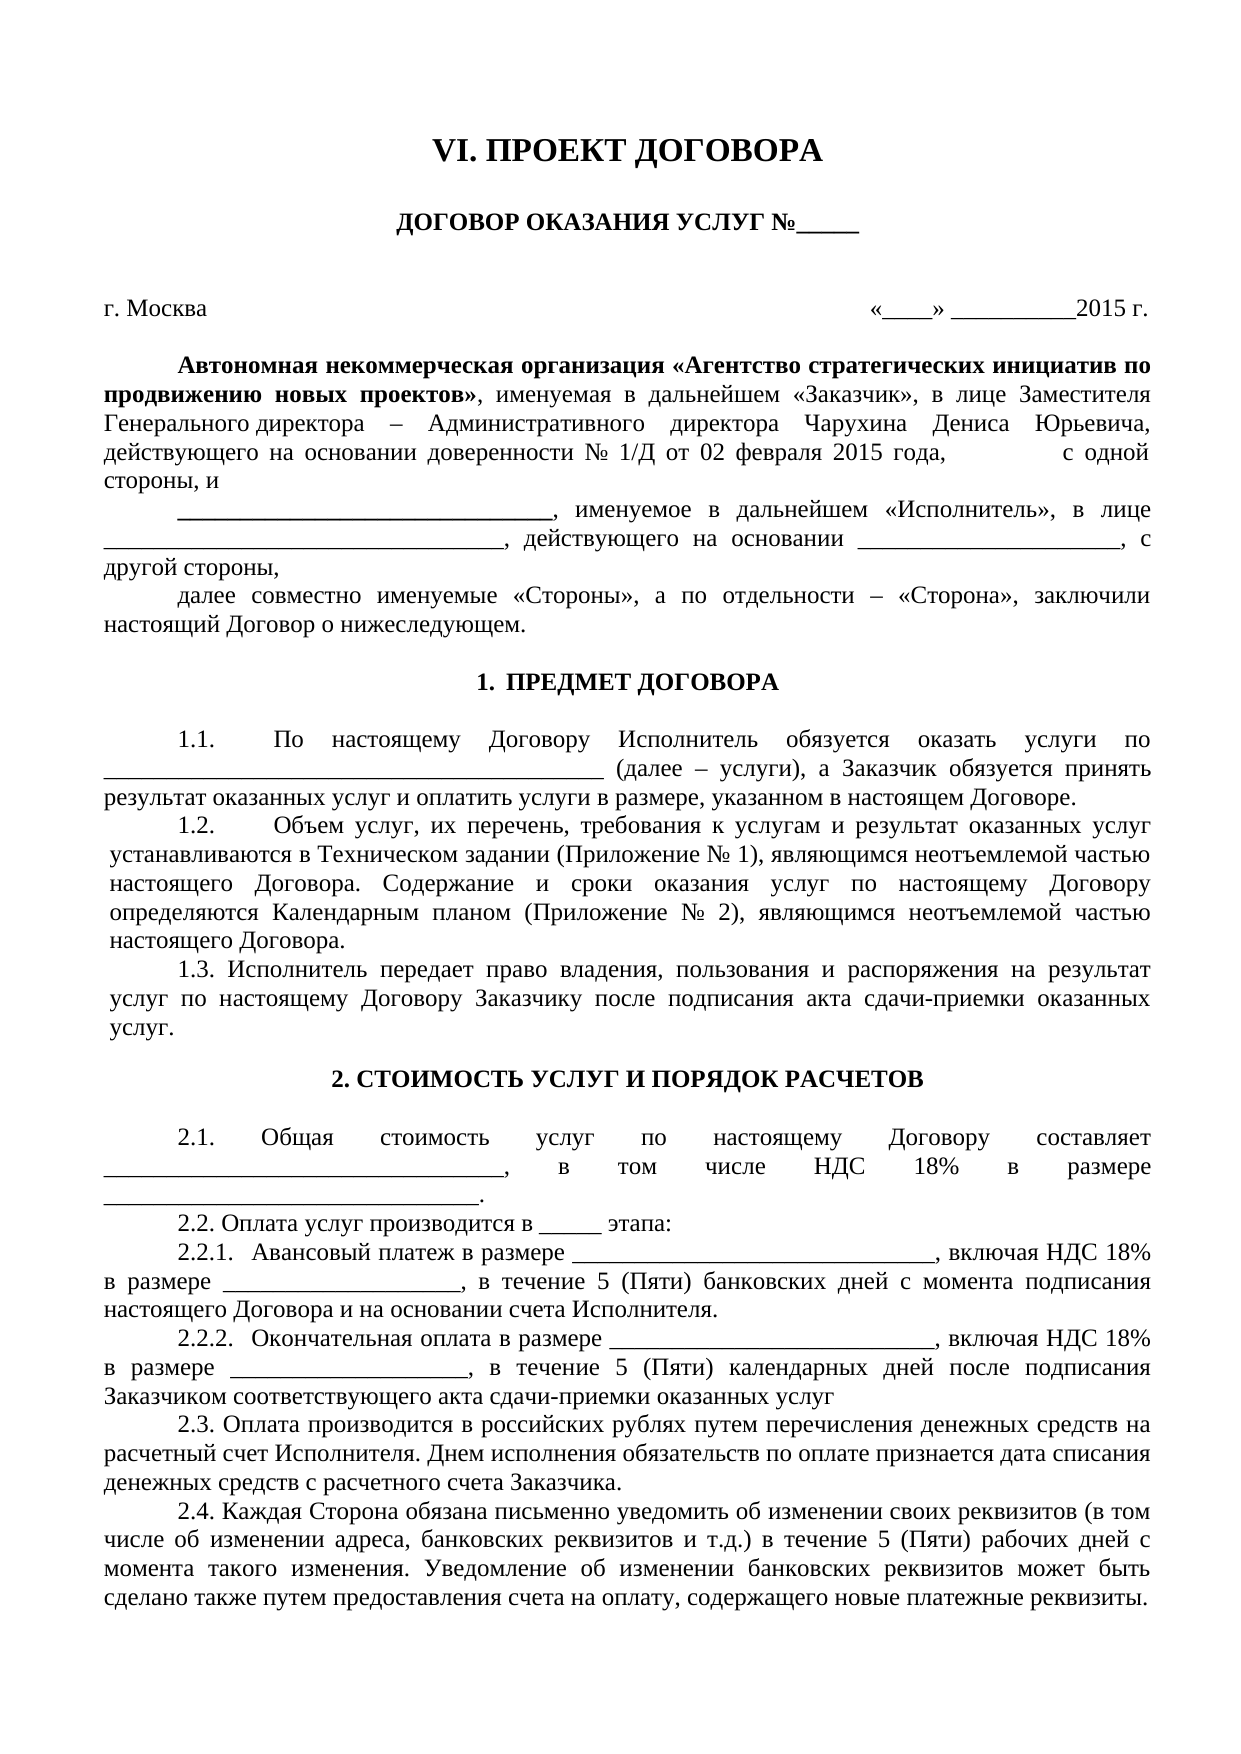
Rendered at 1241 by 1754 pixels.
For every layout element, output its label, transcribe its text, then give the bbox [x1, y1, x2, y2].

text 2. СТОИМОСТЬ УСЛУГ И ПОРЯДОК РАСЧЕТОВ [103, 1064, 1152, 1093]
text ДОГОВОР ОКАЗАНИЯ УСЛУГ №_____ [103, 207, 1152, 236]
text 2.4. Каждая Сторона обязана письменно уведомить об изменении своих реквизитов (в том числе об изменении адреса, банковских реквизитов и т.д.) в течение 5 (Пяти) рабочих дней с момента такого изменения. Уведомление об изменении банковских реквизитов может быть сделано также путем предоставления счета на оплату, содержащего новые платежные реквизиты. [103, 1496, 1152, 1611]
text далее совместно именуемые «Стороны», а по отдельности – «Сторона», заключили настоящий Договор о нижеследующем. [103, 581, 1152, 638]
text 2.1. Общая стоимость услуг по настоящему Договору составляет ________________________________, в том числе НДС 18% в размере ______________________________. [103, 1122, 1152, 1208]
text 2.3. Оплата производится в российских рублях путем перечисления денежных средств на расчетный счет Исполнителя. Днем исполнения обязательств по оплате признается дата списания денежных средств с расчетного счета Заказчика. [103, 1409, 1152, 1496]
list По настоящему Договору Исполнитель обязуется оказать услуги по ________________________________________ (далее – услуги), а Заказчик обязуется принять результат оказанных услуг и оплатить услуги в размере, указанном в настоящем Договоре. [103, 724, 1152, 811]
text 2.2. Оплата услуг производится в _____ этапа: [103, 1208, 1152, 1237]
text г. Москва «____» __________2015 г. [103, 293, 1152, 322]
list Объем услуг, их перечень, требования к услугам и результат оказанных услуг устанавливаются в Техническом задании (Приложение № 1), являющимся неотъемлемой частью настоящего Договора. Содержание и сроки оказания услуг по настоящему Договору определяются Календарным планом (Приложение № 2), являющимся неотъемлемой частью настоящего Договора. [109, 811, 1152, 954]
list Окончательная оплата в размере __________________________, включая НДС 18% в размере ___________________, в течение 5 (Пяти) календарных дней после подписания Заказчиком соответствующего акта сдачи-приемки оказанных услуг [103, 1323, 1152, 1409]
text Автономная некоммерческая организация «Агентство стратегических инициатив по продвижению новых проектов», именуемая в дальнейшем «Заказчик», в лице Заместителя Генерального директора – Административного директора Чарухина Дениса Юрьевича, действующего на основании доверенности № 1/Д от 02 февраля 2015 года, с одной стороны, и [103, 351, 1152, 494]
text ______________________________, именуемое в дальнейшем «Исполнитель», в лице ________________________________, действующего на основании _____________________, с другой стороны, [103, 494, 1152, 581]
list Авансовый платеж в размере _____________________________, включая НДС 18% в размере ___________________, в течение 5 (Пяти) банковских дней с момента подписания настоящего Договора и на основании счета Исполнителя. [103, 1237, 1152, 1323]
list ПРЕДМЕТ ДОГОВОРА [103, 667, 1152, 696]
text VI. ПРОЕКТ ДОГОВОРА [103, 130, 1152, 168]
text 1.3. Исполнитель передает право владения, пользования и распоряжения на результат услуг по настоящему Договору Заказчику после подписания акта сдачи-приемки оказанных услуг. [109, 954, 1152, 1041]
